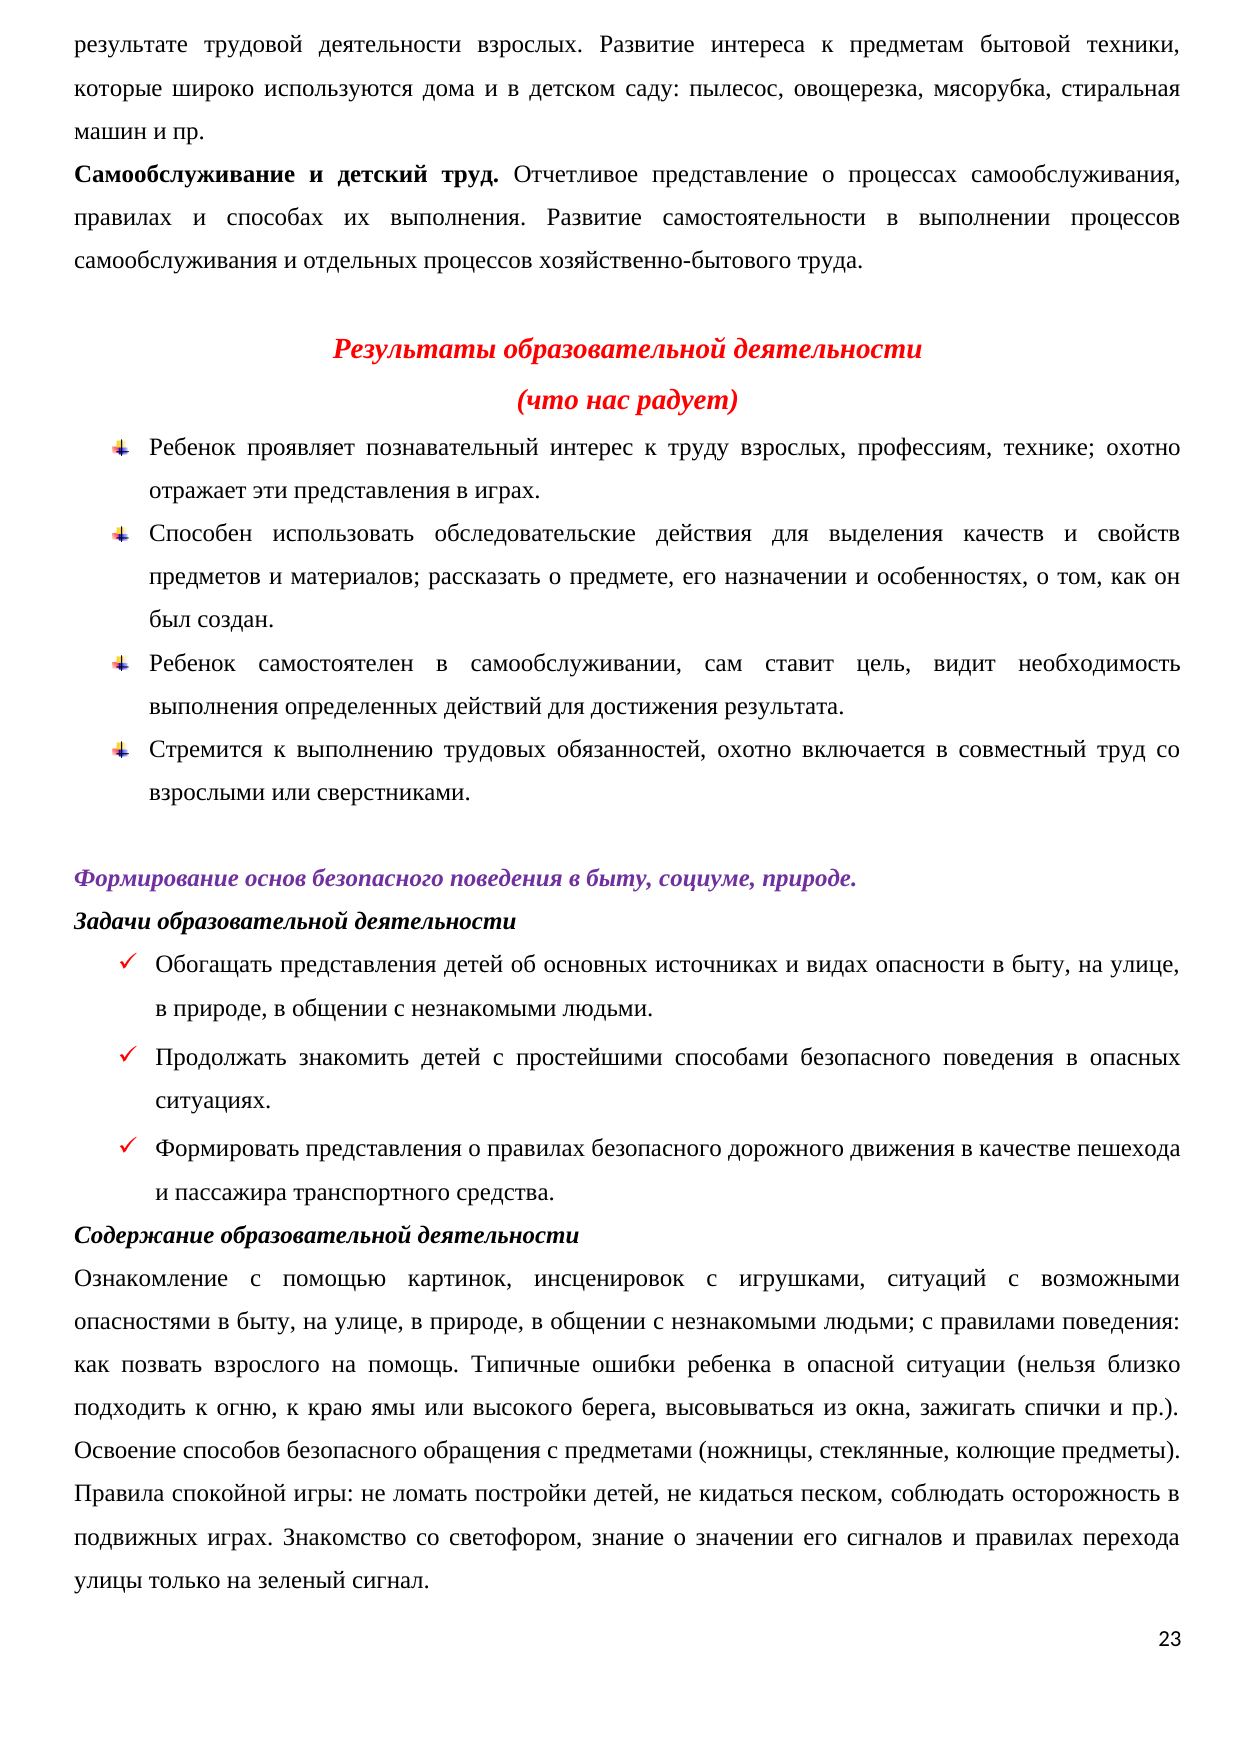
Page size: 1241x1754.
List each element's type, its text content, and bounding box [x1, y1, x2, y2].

text (что нас радует) [74, 382, 1181, 415]
list Продолжать знакомить детей с простейшими способами безопасного поведения в опасных ситуациях. [118, 1042, 1181, 1113]
list Ребенок самостоятелен в самообслуживании, сам ставит цель, видит необходимость выполнения определенных действий для достижения результата. [111, 648, 1181, 719]
list Ознакомление с помощью картинок, инсценировок с игрушками, ситуаций с возможными опасностями в быту, на улице, в природе, в общении с незнакомыми людьми; с правилами поведения: как позвать взрослого на помощь. Типичные ошибки ребенка в опасной ситуации (нельзя близко подходить к огню, к краю ямы или высокого берега, высовываться из окна, зажигать спички и пр.). Освоение способов безопасного обращения с предметами (ножницы, стеклянные, колющие предметы). Правила спокойной игры: не ломать постройки детей, не кидаться песком, соблюдать осторожность в подвижных играх. Знакомство со светофором, знание о значении его сигналов и правилах перехода улицы только на зеленый сигнал. [74, 1263, 1181, 1593]
list Обогащать представления детей об основных источниках и видах опасности в быту, на улице, в природе, в общении с незнакомыми людьми. [118, 949, 1181, 1021]
text Результаты образовательной деятельности [74, 331, 1181, 365]
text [74, 29, 1181, 144]
list Ребенок проявляет познавательный интерес к труду взрослых, профессиям, технике; охотно отражает эти представления в играх. [111, 432, 1181, 504]
list Самообслуживание и детский труд. Отчетливое представление о процессах самообслуживания, правилах и способах их выполнения. Развитие самостоятельности в выполнении процессов самообслуживания и отдельных процессов хозяйственно-бытового труда. [74, 159, 1181, 274]
list Стремится к выполнению трудовых обязанностей, охотно включается в совместный труд со взрослыми или сверстниками. [111, 734, 1181, 806]
picture [112, 525, 129, 542]
picture [112, 654, 129, 671]
picture [112, 438, 129, 456]
text Содержание образовательной деятельности [74, 1220, 1181, 1248]
list Формировать представления о правилах безопасного дорожного движения в качестве пешехода и пассажира транспортного средства. [118, 1133, 1181, 1205]
list Способен использовать обследовательские действия для выделения качеств и свойств предметов и материалов; рассказать о предмете, его назначении и особенностях, о том, как он был создан. [111, 518, 1181, 633]
text Задачи образовательной деятельности [74, 906, 1181, 935]
picture [112, 740, 129, 758]
text Формирование основ безопасного поведения в быту, социуме, природе. [74, 863, 1181, 892]
